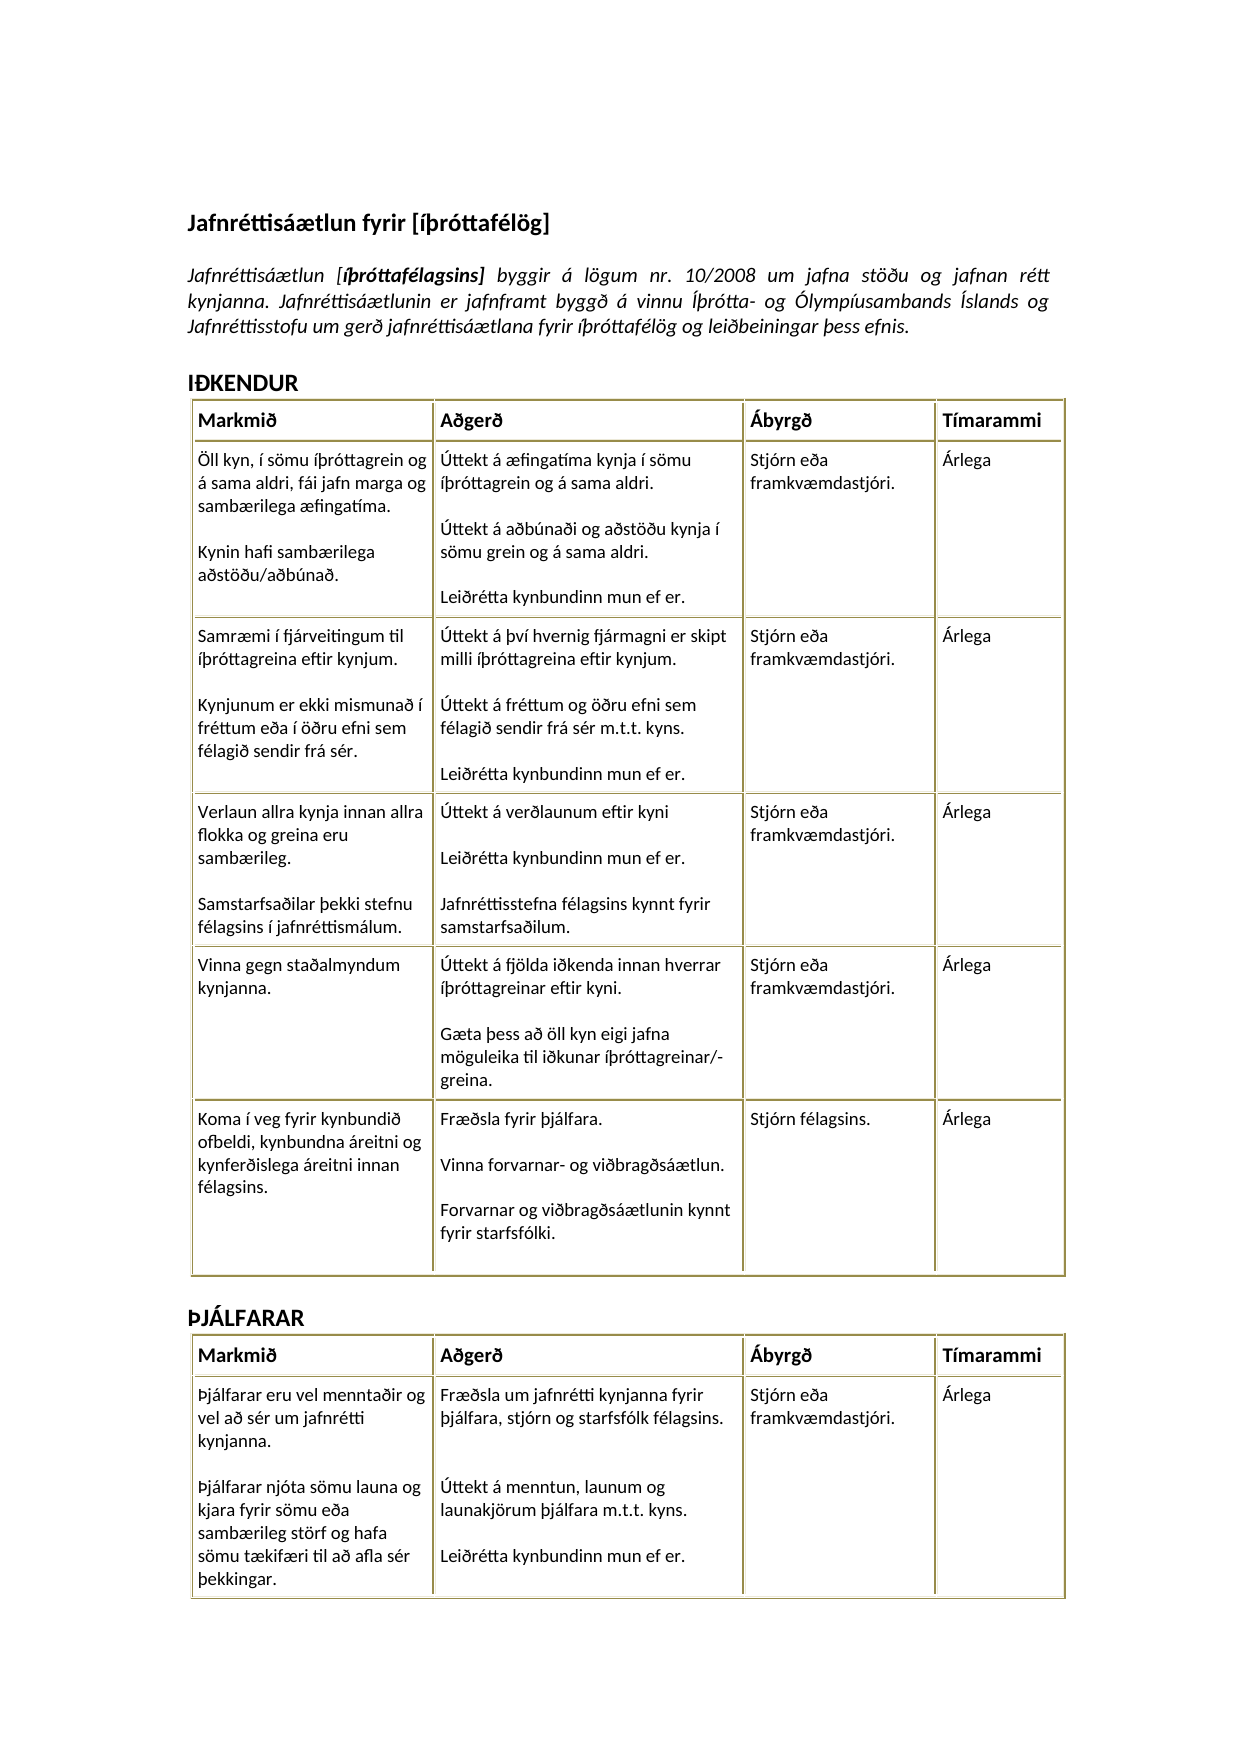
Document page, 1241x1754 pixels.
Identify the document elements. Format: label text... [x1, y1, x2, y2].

table_cell Vinna gegn staðalmyndum kynjanna. [193, 944, 433, 1097]
table_cell Öll kyn, í sömu íþróttagrein og á sama aldri, fái jafn marga og sambærilega æfingatíma. Kynin hafi sambærilega aðstöðu/aðbúnað. [193, 439, 432, 615]
table_cell Árlega [938, 944, 1063, 1097]
text IÐKENDUR [187, 367, 1053, 397]
table_cell Stjórn eða framkvæmdastjóri. [746, 618, 934, 791]
table_header Ábyrgð [744, 1335, 936, 1374]
table_cell Verlaun allra kynja innan allra flokka og greina eru sambærileg. Samstarfsaðilar þekki stefnu félagsins í jafnréttismálum. [193, 791, 433, 944]
table_cell Stjórn félagsins. [744, 1100, 936, 1273]
table_cell Árlega [936, 1374, 1063, 1596]
table_cell Stjórn eða framkvæmdastjóri. [746, 947, 934, 1097]
table_cell Stjórn eða framkvæmdastjóri. [744, 1377, 936, 1596]
text Jafnréttisáætlun fyrir [íþróttafélög] [187, 207, 1053, 237]
table_cell Árlega [938, 791, 1063, 944]
table_cell Stjórn eða framkvæmdastjóri. [746, 794, 934, 944]
table_cell Stjórn eða framkvæmdastjóri. [746, 442, 934, 615]
table_cell Úttekt á fjölda iðkenda innan hverrar íþróttagreinar eftir kyni. Gæta þess að öll kyn eigi jafna möguleika til iðkunar íþróttagreinar/-greina. [436, 947, 742, 1097]
table_cell Samræmi í fjárveitingum til íþróttagreina eftir kynjum. Kynjunum er ekki mismunað í fréttum eða í öðru efni sem félagið sendir frá sér. [193, 615, 432, 791]
table_header Tímarammi [936, 400, 1063, 439]
table_header Ábyrgð [744, 400, 936, 439]
table_cell Árlega [938, 615, 1063, 791]
table_header Markmið [193, 401, 434, 439]
table_header Tímarammi [936, 1335, 1063, 1374]
table_header Aðgerð [434, 1335, 744, 1374]
table_cell Árlega [936, 1098, 1064, 1273]
table_header Aðgerð [434, 400, 744, 439]
table_cell Úttekt á æfingatíma kynja í sömu íþróttagrein og á sama aldri. Úttekt á aðbúnaði og aðstöðu kynja í sömu grein og á sama aldri. Leiðrétta kynbundinn mun ef er. [436, 442, 742, 615]
table_cell Úttekt á því hvernig fjármagni er skipt milli íþróttagreina eftir kynjum. Úttekt á fréttum og öðru efni sem félagið sendir frá sér m.t.t. kyns. Leiðrétta kynbundinn mun ef er. [436, 618, 742, 791]
text ÞJÁLFARAR [187, 1302, 1053, 1333]
table_cell Fræðsla fyrir þjálfara. Vinna forvarnar- og viðbragðsáætlun. Forvarnar og viðbragðsáætlunin kynnt fyrir starfsfólki. [434, 1100, 744, 1273]
table_cell Fræðsla um jafnrétti kynjanna fyrir þjálfara, stjórn og starfsfólk félagsins. Úttekt á menntun, launum og launakjörum þjálfara m.t.t. kyns. Leiðrétta kynbundinn mun ef er. [434, 1377, 744, 1596]
table_cell Koma í veg fyrir kynbundið ofbeldi, kynbundna áreitni og kynferðislega áreitni innan félagsins. [191, 1098, 434, 1273]
text Jafnréttisáætlun [íþróttafélagsins] byggir á lögum nr. 10/2008 um jafna stöðu og jafnan rétt kynjanna. Jafnréttisáætlunin er jafnframt byggð á vinnu Íþrótta- og Ólympíusambands Íslands og Jafnréttisstofu um gerð jafnréttisáætlana fyrir íþróttafélög og leiðbeiningar þess efnis. [187, 263, 1053, 339]
table_cell Úttekt á verðlaunum eftir kyni Leiðrétta kynbundinn mun ef er. Jafnréttisstefna félagsins kynnt fyrir samstarfsaðilum. [436, 794, 742, 944]
table_header Markmið [193, 1336, 434, 1374]
table_cell Árlega [938, 439, 1063, 615]
table_cell Þjálfarar eru vel menntaðir og vel að sér um jafnrétti kynjanna. Þjálfarar njóta sömu launa og kjara fyrir sömu eða sambærileg störf og hafa sömu tækifæri til að afla sér þekkingar. [193, 1374, 434, 1596]
